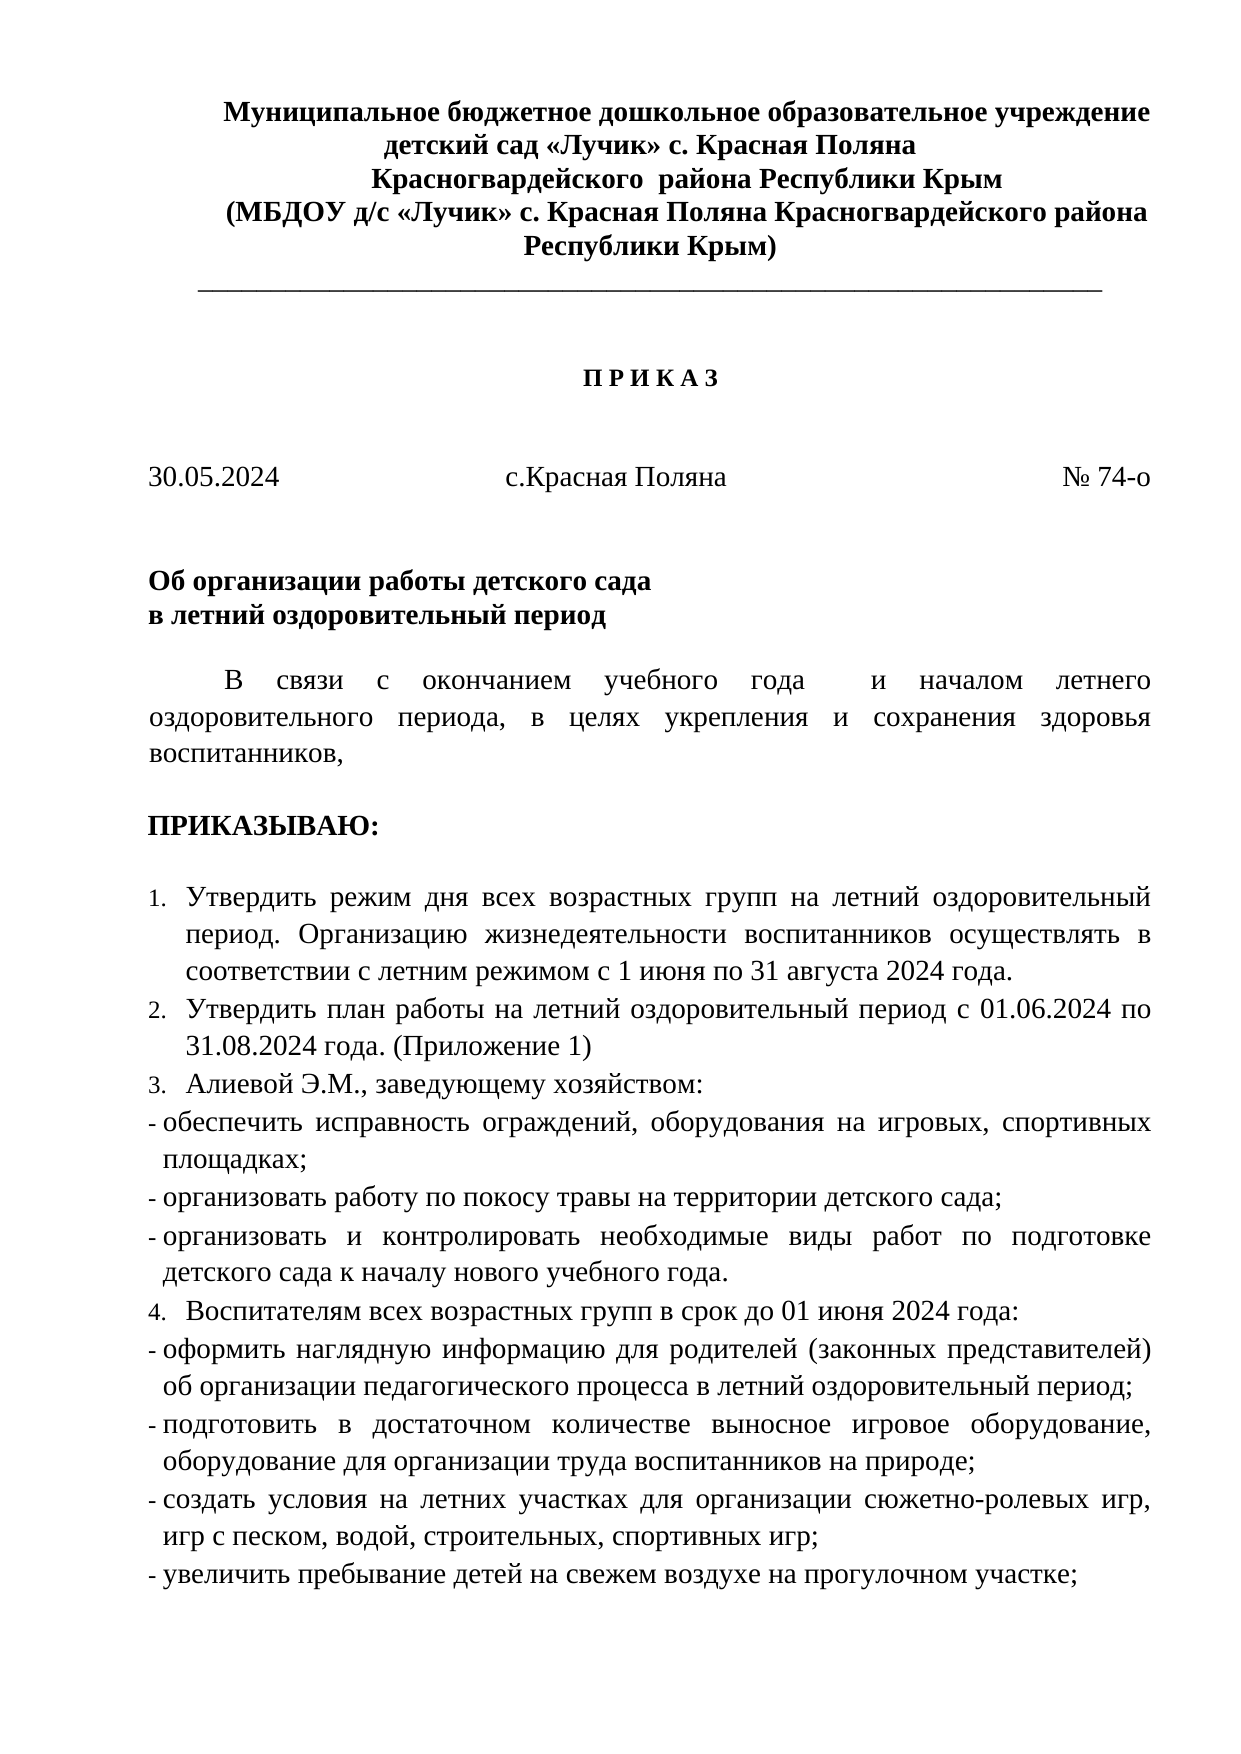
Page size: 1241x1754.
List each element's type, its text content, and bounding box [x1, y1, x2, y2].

text Красногвардейского района Республики Крым [148, 161, 1152, 194]
text Об организации работы детского сада [148, 563, 1152, 597]
list подготовить в достаточном количестве выносное игровое оборудование, оборудование для организации труда воспитанников на природе; [148, 1406, 1152, 1476]
list организовать и контролировать необходимые виды работ по подготовке детского сада к началу нового учебного года. [148, 1218, 1152, 1288]
text 30.05.2024 с.Красная Поляна № 74-о [148, 459, 1152, 492]
list оформить наглядную информацию для родителей (законных представителей) об организации педагогического процесса в летний оздоровительный период; [148, 1331, 1152, 1401]
list Утвердить план работы на летний оздоровительный период с 01.06.2024 по 31.08.2024 года. (Приложение 1) [148, 991, 1152, 1062]
list Воспитателям всех возрастных групп в срок до 01 июня 2024 года: [148, 1293, 1152, 1326]
text В связи с окончанием учебного года и началом летнего оздоровительного периода, в целях укрепления и сохранения здоровья воспитанников, [149, 662, 1152, 769]
list организовать работу по покосу травы на территории детского сада; [148, 1179, 1152, 1213]
text П Р И К А З [276, 363, 1024, 392]
list увеличить пребывание детей на свежем воздухе на прогулочном участке; [148, 1556, 1152, 1589]
text (МБДОУ д/с «Лучик» с. Красная Поляна Красногвардейского района Республики Крым) ______________________________________________________________ [148, 194, 1152, 295]
text Муниципальное бюджетное дошкольное образовательное учреждение детский сад «Лучик» с. Красная Поляна [148, 94, 1152, 161]
list Алиевой Э.М., заведующему хозяйством: [148, 1066, 1152, 1100]
text ПРИКАЗЫВАЮ: [147, 808, 1152, 842]
list Утвердить режим дня всех возрастных групп на летний оздоровительный период. Организацию жизнедеятельности воспитанников осуществлять в соответствии с летним режимом с 1 июня по 31 августа 2024 года. [148, 879, 1152, 987]
text в летний оздоровительный период [148, 597, 1152, 630]
list создать условия на летних участках для организации сюжетно-ролевых игр, игр с песком, водой, строительных, спортивных игр; [148, 1481, 1152, 1551]
list обеспечить исправность ограждений, оборудования на игровых, спортивных площадках; [148, 1104, 1152, 1175]
